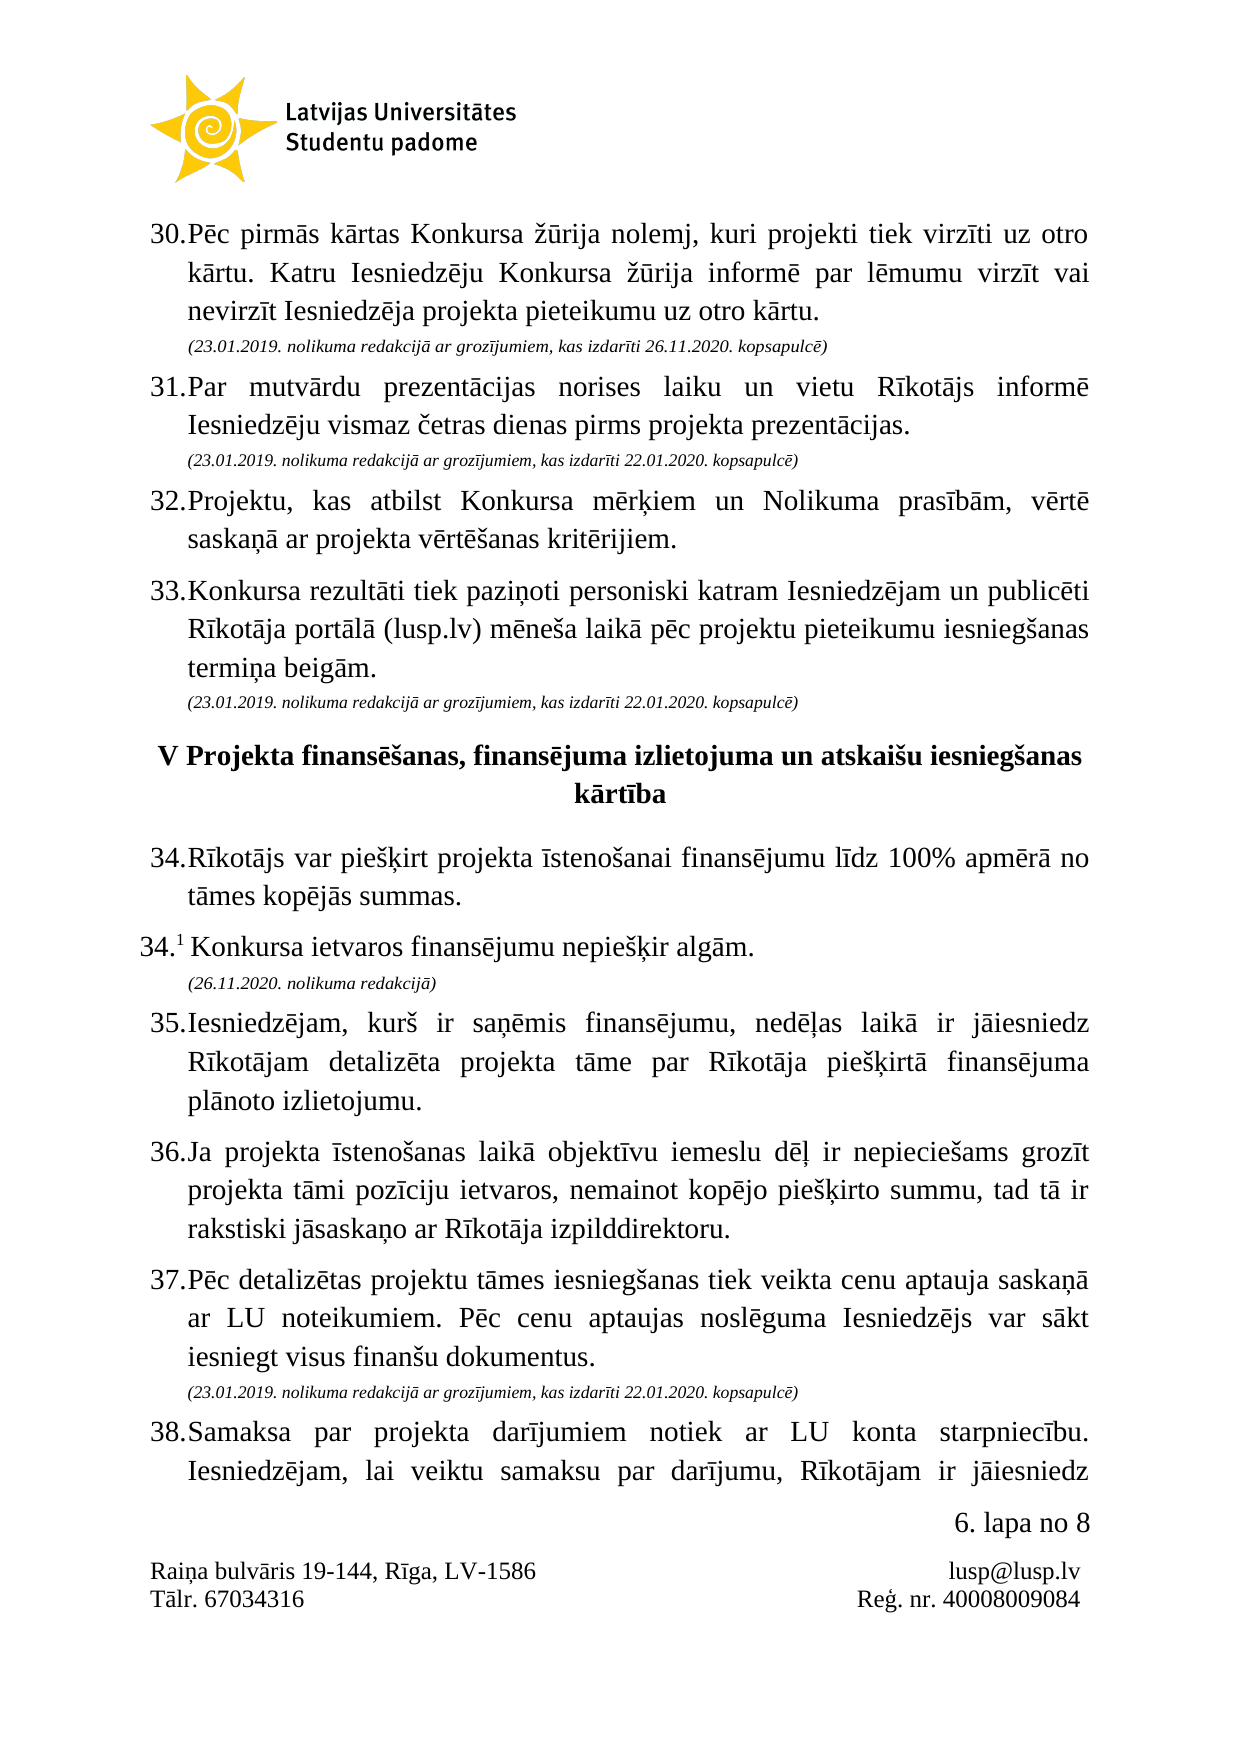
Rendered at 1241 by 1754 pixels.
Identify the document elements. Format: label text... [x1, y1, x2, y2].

text (23.01.2019. nolikuma redakcijā ar grozījumiem, kas izdarīti 26.11.2020. kopsapulcē) [165, 336, 1090, 356]
text V Projekta finansēšanas, finansējuma izlietojuma un atskaišu iesniegšanas kārtība [150, 738, 1090, 810]
text (23.01.2019. nolikuma redakcijā ar grozījumiem, kas izdarīti 22.01.2020. kopsapulcē) [165, 692, 1090, 713]
text 34.1 Konkursa ietvaros finansējumu nepiešķir algām. [139, 929, 1077, 963]
list Pēc detalizētas projektu tāmes iesniegšanas tiek veikta cenu aptauja saskaņā ar LU noteikumiem. Pēc cenu aptaujas noslēguma Iesniedzējs var sākt iesniegt visus finanšu dokumentus. [150, 1262, 1090, 1372]
picture [150, 75, 520, 183]
list Iesniedzējam, kurš ir saņēmis finansējumu, nedēļas laikā ir jāiesniedz Rīkotājam detalizēta projekta tāme par Rīkotāja piešķirtā finansējuma plānoto izlietojumu. [150, 1006, 1090, 1116]
text (26.11.2020. nolikuma redakcijā) [165, 973, 1090, 993]
text (23.01.2019. nolikuma redakcijā ar grozījumiem, kas izdarīti 22.01.2020. kopsapulcē) [165, 450, 1090, 471]
text (23.01.2019. nolikuma redakcijā ar grozījumiem, kas izdarīti 22.01.2020. kopsapulcē) [165, 1382, 1090, 1402]
list Konkursa rezultāti tiek paziņoti personiski katram Iesniedzējam un publicēti Rīkotāja portālā (lusp.lv) mēneša laikā pēc projektu pieteikumu iesniegšanas termiņa beigām. [150, 573, 1090, 683]
list Projektu, kas atbilst Konkursa mērķiem un Nolikuma prasībām, vērtē saskaņā ar projekta vērtēšanas kritērijiem. [150, 483, 1090, 555]
list Ja projekta īstenošanas laikā objektīvu iemeslu dēļ ir nepieciešams grozīt projekta tāmi pozīciju ietvaros, nemainot kopējo piešķirto summu, tad tā ir rakstiski jāsaskaņo ar Rīkotāja izpilddirektoru. [150, 1134, 1090, 1244]
list Pēc pirmās kārtas Konkursa žūrija nolemj, kuri projekti tiek virzīti uz otro kārtu. Katru Iesniedzēju Konkursa žūrija informē par lēmumu virzīt vai nevirzīt Iesniedzēja projekta pieteikumu uz otro kārtu. [150, 216, 1090, 327]
list Par mutvārdu prezentācijas norises laiku un vietu Rīkotājs informē Iesniedzēju vismaz četras dienas pirms projekta prezentācijas. [150, 369, 1090, 441]
list Rīkotājs var piešķirt projekta īstenošanai finansējumu līdz 100% apmērā no tāmes kopējās summas. [150, 840, 1090, 912]
